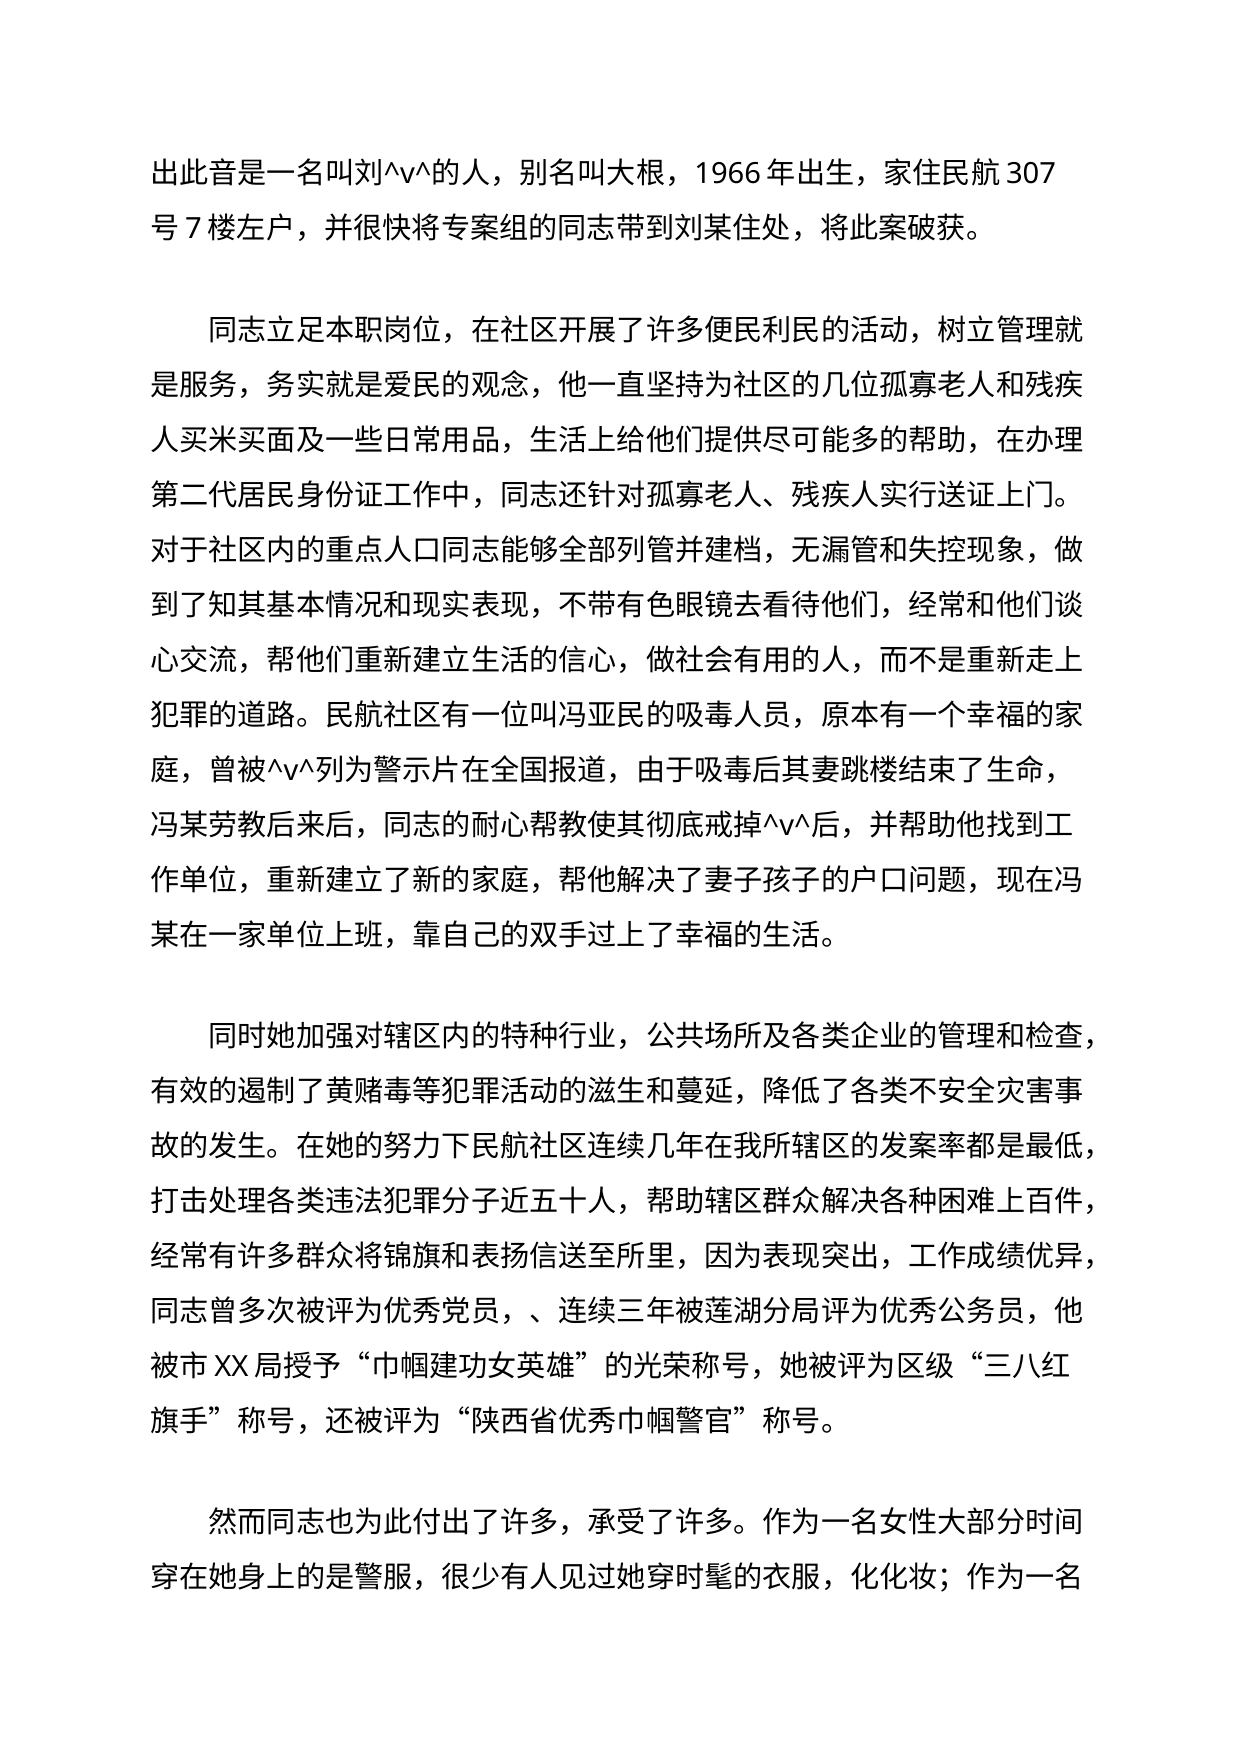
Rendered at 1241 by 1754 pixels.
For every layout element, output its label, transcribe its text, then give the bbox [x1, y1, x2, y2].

text 同志立足本职岗位，在社区开展了许多便民利民的活动，树立管理就是服务，务实就是爱民的观念，他一直坚持为社区的几位孤寡老人和残疾人买米买面及一些日常用品，生活上给他们提供尽可能多的帮助，在办理第二代居民身份证工作中，同志还针对孤寡老人、残疾人实行送证上门。对于社区内的重点人口同志能够全部列管并建档，无漏管和失控现象，做到了知其基本情况和现实表现，不带有色眼镜去看待他们，经常和他们谈心交流，帮他们重新建立生活的信心，做社会有用的人，而不是重新走上犯罪的道路。民航社区有一位叫冯亚民的吸毒人员，原本有一个幸福的家庭，曾被^v^列为警示片在全国报道，由于吸毒后其妻跳楼结束了生命，冯某劳教后来后，同志的耐心帮教使其彻底戒掉^v^后，并帮助他找到工作单位，重新建立了新的家庭，帮他解决了妻子孩子的户口问题，现在冯某在一家单位上班，靠自己的双手过上了幸福的生活。 [150, 307, 1090, 953]
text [150, 150, 1090, 247]
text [150, 1499, 1090, 1596]
text 同时她加强对辖区内的特种行业，公共场所及各类企业的管理和检查，有效的遏制了黄赌毒等犯罪活动的滋生和蔓延，降低了各类不安全灾害事故的发生。在她的努力下民航社区连续几年在我所辖区的发案率都是最低，打击处理各类违法犯罪分子近五十人，帮助辖区群众解决各种困难上百件，经常有许多群众将锦旗和表扬信送至所里，因为表现突出，工作成绩优异，同志曾多次被评为优秀党员，、连续三年被莲湖分局评为优秀公务员，他被市XX局授予“巾帼建功女英雄”的光荣称号，她被评为区级“三八红旗手”称号，还被评为“陕西省优秀巾帼警官”称号。 [150, 1013, 1090, 1439]
